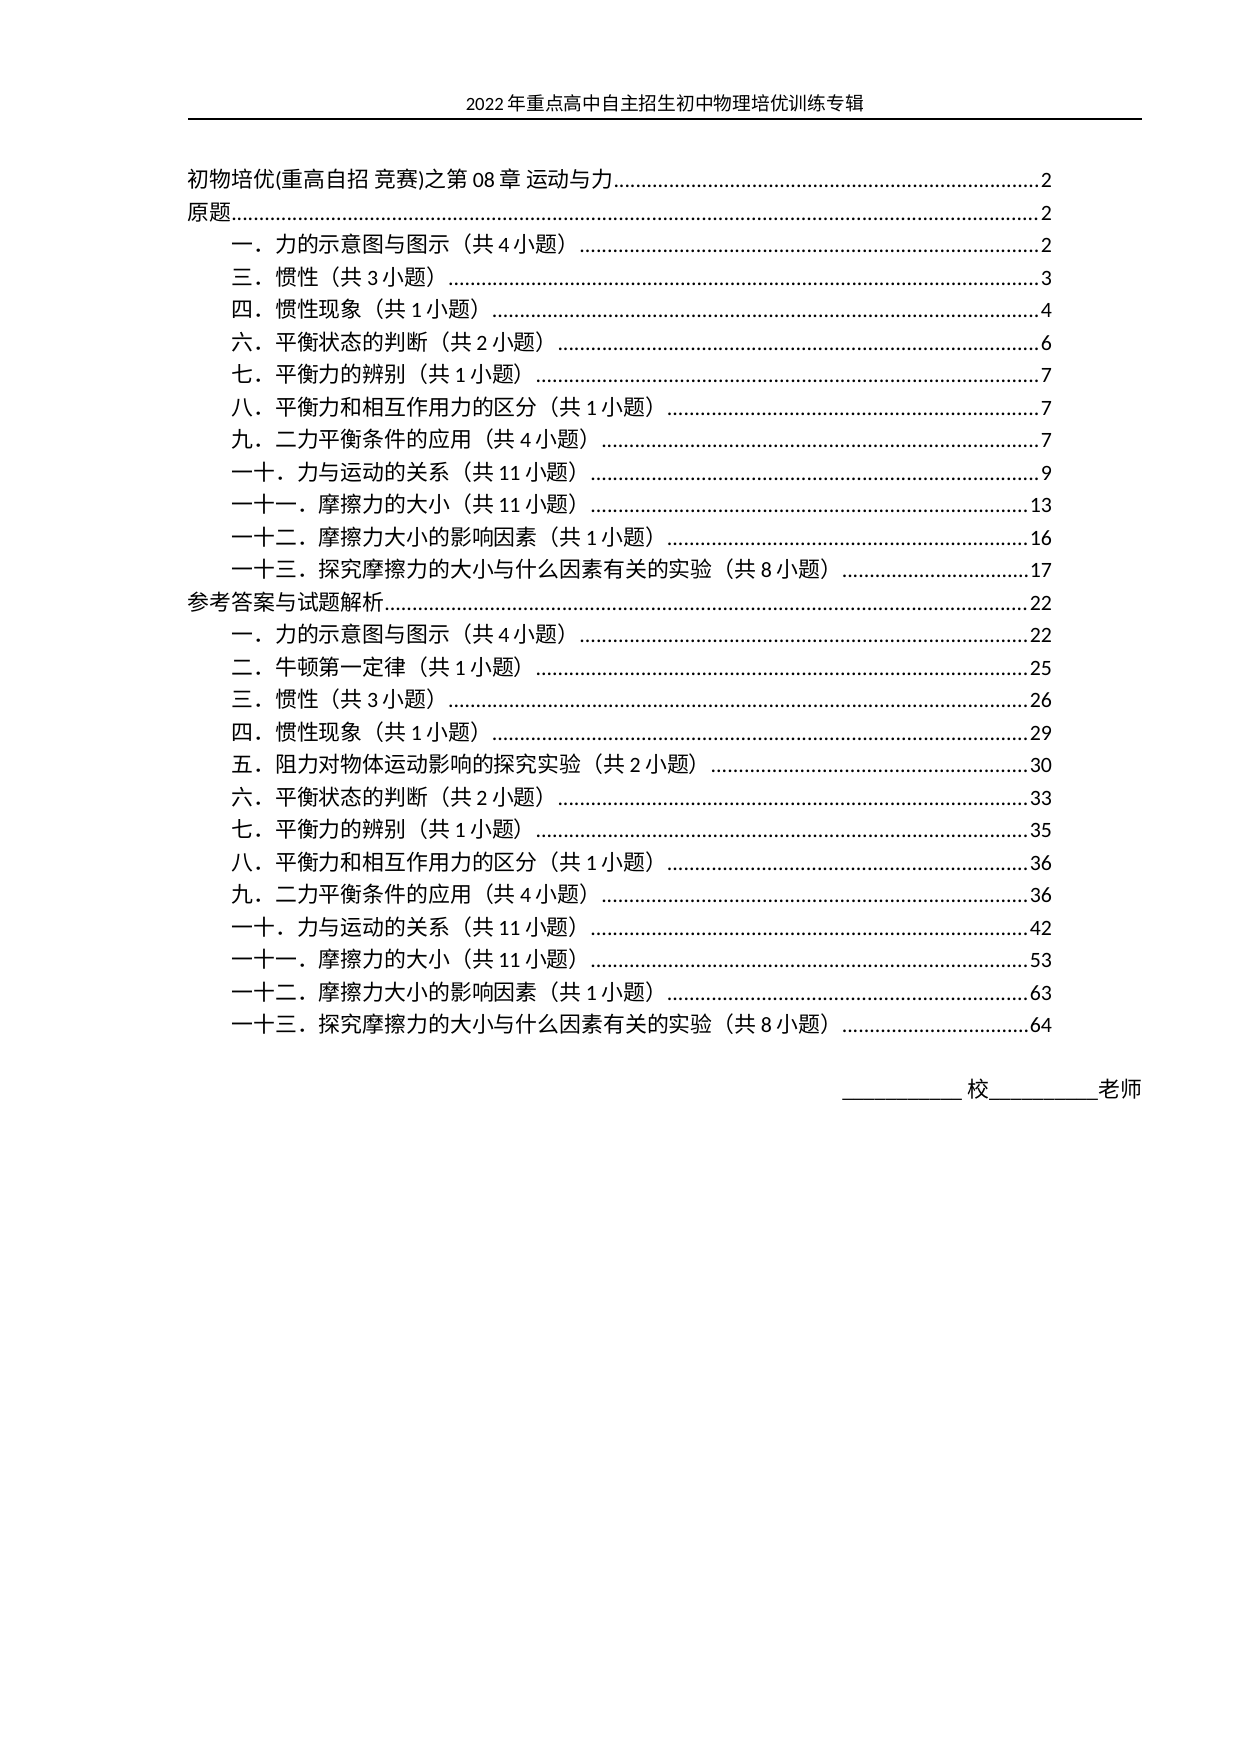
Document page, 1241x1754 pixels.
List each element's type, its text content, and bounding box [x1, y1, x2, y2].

text 七．平衡力的辨别（共1小题） 35 [231, 812, 1142, 844]
text 一十一．摩擦力的大小（共11小题） 53 [231, 942, 1142, 974]
text 二．牛顿第一定律（共1小题） 25 [231, 649, 1142, 682]
text 八．平衡力和相互作用力的区分（共1小题） 36 [231, 844, 1142, 877]
text 原题 2 [187, 194, 1142, 227]
text 九．二力平衡条件的应用（共4小题） 36 [231, 877, 1142, 909]
text 一．力的示意图与图示（共4小题） 22 [231, 617, 1142, 649]
text 五．阻力对物体运动影响的探究实验（共2小题） 30 [231, 747, 1142, 779]
text 四．惯性现象（共1小题） 29 [231, 714, 1142, 747]
text 一十三．探究摩擦力的大小与什么因素有关的实验（共8小题） 64 [231, 1007, 1142, 1039]
text 三．惯性（共3小题） 3 [231, 259, 1142, 292]
text 一．力的示意图与图示（共4小题） 2 [231, 227, 1142, 259]
text 一十二．摩擦力大小的影响因素（共1小题） 16 [231, 519, 1142, 552]
text 参考答案与试题解析 22 [187, 584, 1142, 617]
text 初物培优(重高自招 竞赛)之第08章 运动与力 2 [187, 162, 1142, 194]
text 七．平衡力的辨别（共1小题） 7 [231, 357, 1142, 389]
text 八．平衡力和相互作用力的区分（共1小题） 7 [231, 389, 1142, 422]
text 九．二力平衡条件的应用（共4小题） 7 [231, 422, 1142, 454]
text 一十一．摩擦力的大小（共11小题） 13 [231, 487, 1142, 519]
text 六．平衡状态的判断（共2小题） 6 [231, 324, 1142, 357]
text 一十．力与运动的关系（共11小题） 9 [231, 454, 1142, 487]
text 一十三．探究摩擦力的大小与什么因素有关的实验（共8小题） 17 [231, 552, 1142, 584]
text 四．惯性现象（共1小题） 4 [231, 292, 1142, 324]
text 六．平衡状态的判断（共2小题） 33 [231, 779, 1142, 812]
text 一十二．摩擦力大小的影响因素（共1小题） 63 [231, 974, 1142, 1007]
text 一十．力与运动的关系（共11小题） 42 [231, 909, 1142, 942]
text 三．惯性（共3小题） 26 [231, 682, 1142, 714]
text ___________ 校__________老师 [187, 1072, 1142, 1104]
